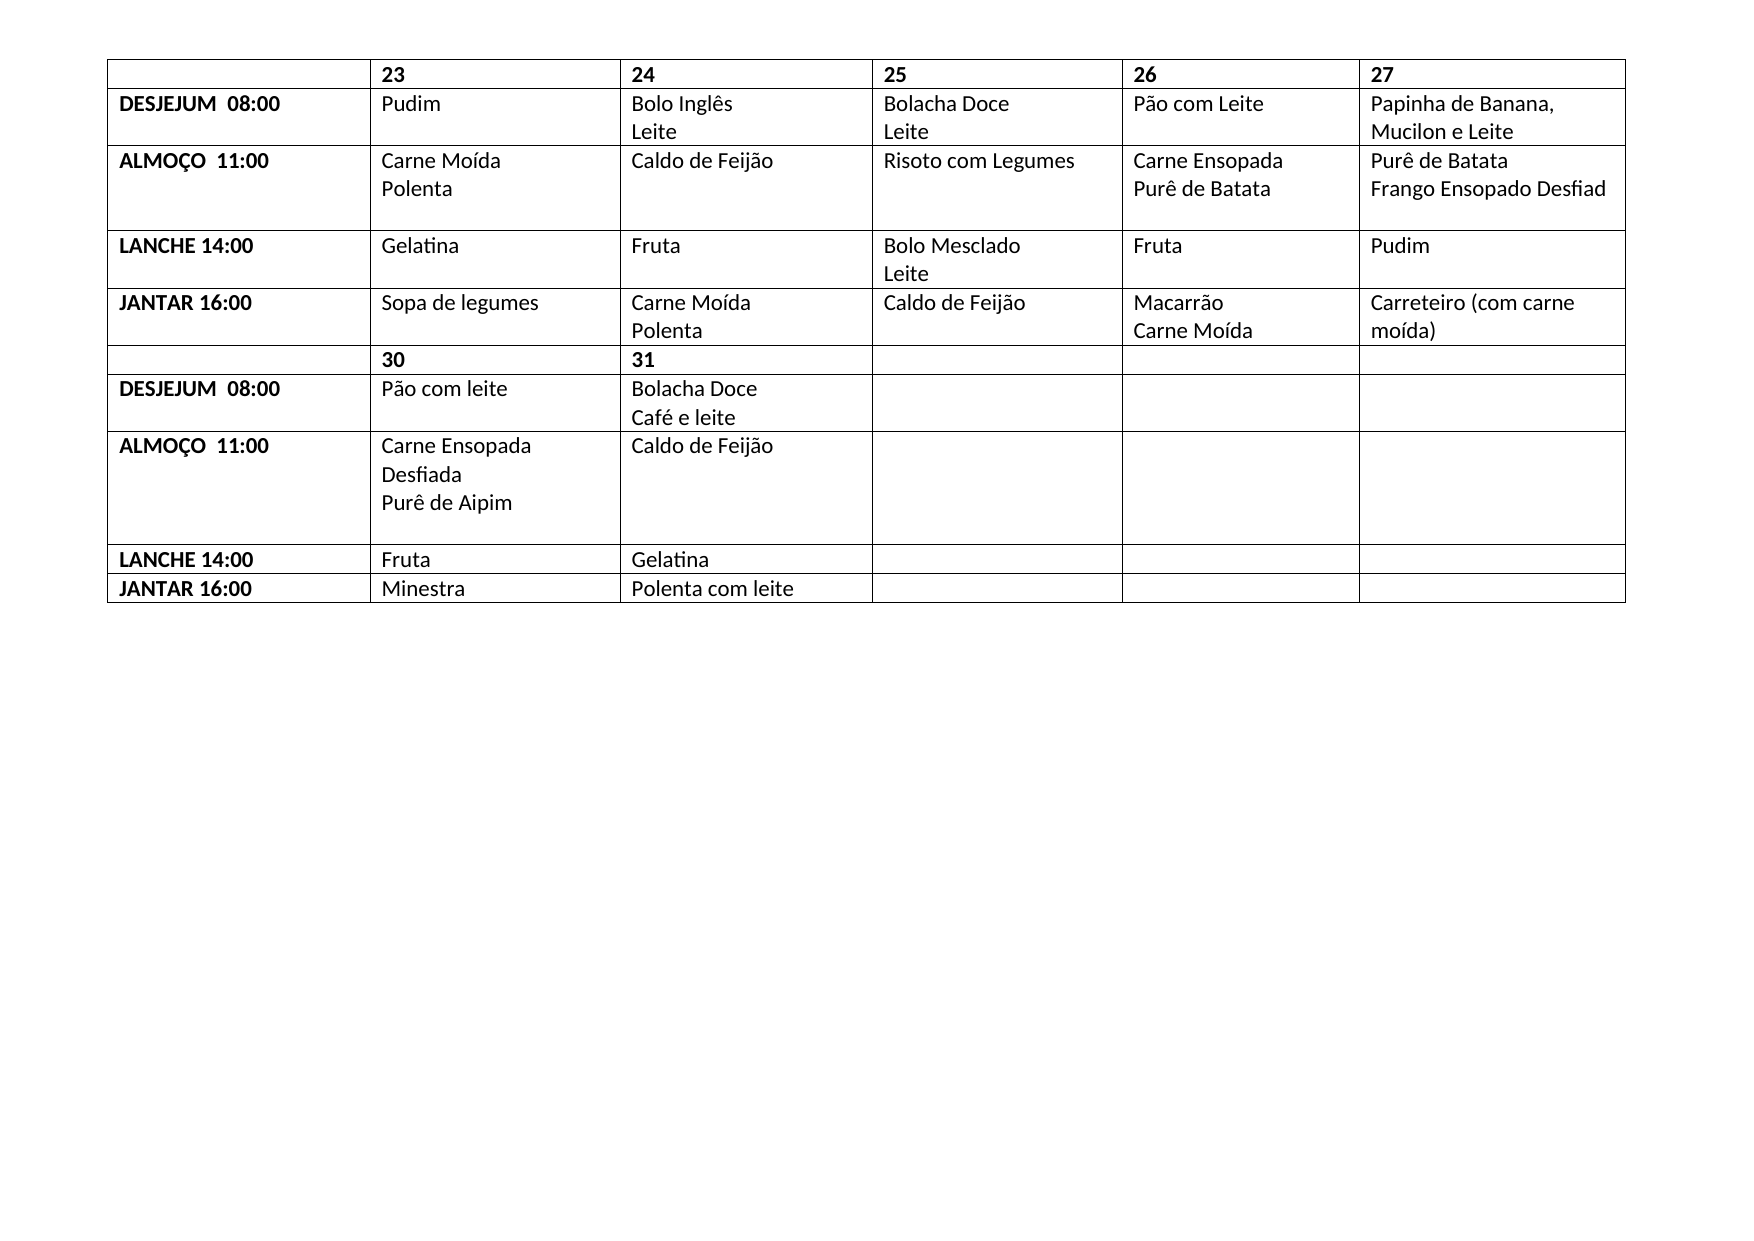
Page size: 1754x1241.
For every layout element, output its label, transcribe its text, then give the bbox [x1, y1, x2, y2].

table_cell DESJEJUM 08:00 [108, 89, 370, 145]
table_cell Pudim [1360, 231, 1625, 287]
table_cell 23 [371, 60, 620, 88]
table_cell [1360, 574, 1625, 602]
table_cell Papinha de Banana, Mucilon e Leite [1360, 89, 1625, 145]
table_cell [873, 346, 1122, 373]
table_cell [1123, 346, 1359, 373]
table_cell [1360, 432, 1625, 544]
table_cell Carne Moída Polenta [621, 289, 872, 344]
table_cell [873, 375, 1122, 431]
table_cell Polenta com leite [621, 574, 872, 602]
table_cell [1360, 375, 1625, 431]
table_cell [1123, 375, 1359, 431]
table_cell [1360, 346, 1625, 373]
table_cell Macarrão Carne Moída [1123, 289, 1359, 344]
table_cell [873, 545, 1122, 573]
table_cell [1123, 432, 1359, 544]
table_cell Risoto com Legumes [873, 146, 1122, 230]
table_cell JANTAR 16:00 [108, 574, 370, 602]
table_cell Minestra [371, 574, 620, 602]
table_cell Pão com leite [371, 375, 620, 431]
table_cell Caldo de Feijão [873, 289, 1122, 344]
table_cell [873, 432, 1122, 544]
table_cell Caldo de Feijão [621, 432, 872, 544]
table_cell Gelatina [371, 231, 620, 287]
table_cell Pão com Leite [1123, 89, 1359, 145]
table_cell Fruta [1123, 231, 1359, 287]
table_cell Fruta [621, 231, 872, 287]
table_cell JANTAR 16:00 [108, 289, 370, 344]
table_cell Gelatina [621, 545, 872, 573]
table_cell Bolacha Doce Café e leite [621, 375, 872, 431]
table_cell Carreteiro (com carne moída) [1360, 289, 1625, 344]
table_cell LANCHE 14:00 [108, 231, 370, 287]
table_cell 26 [1123, 60, 1359, 88]
table_cell [1360, 545, 1625, 573]
table_cell Sopa de legumes [371, 289, 620, 344]
table_cell Fruta [371, 545, 620, 573]
table_cell Carne Moída Polenta [371, 146, 620, 230]
table_cell LANCHE 14:00 [108, 545, 370, 573]
table_cell [108, 346, 370, 373]
table_cell [108, 60, 370, 88]
table_cell Bolacha Doce Leite [873, 89, 1122, 145]
table_cell DESJEJUM 08:00 [108, 375, 370, 431]
table_cell [1123, 545, 1359, 573]
table_cell Caldo de Feijão [621, 146, 872, 230]
table_cell 31 [621, 346, 872, 373]
table_cell Purê de Batata Frango Ensopado Desfiad [1360, 146, 1625, 230]
table_cell Bolo Inglês Leite [621, 89, 872, 145]
table_cell [873, 574, 1122, 602]
table_cell [1123, 574, 1359, 602]
table_cell 27 [1360, 60, 1625, 88]
table_cell Carne Ensopada Purê de Batata [1123, 146, 1359, 230]
table_cell 25 [873, 60, 1122, 88]
table_cell 30 [371, 346, 620, 373]
table_cell Bolo Mesclado Leite [873, 231, 1122, 287]
table_cell ALMOÇO 11:00 [108, 146, 370, 230]
table_cell 24 [621, 60, 872, 88]
table_cell ALMOÇO 11:00 [108, 432, 370, 544]
table_cell Pudim [371, 89, 620, 145]
table_cell Carne Ensopada Desfiada Purê de Aipim [371, 432, 620, 544]
